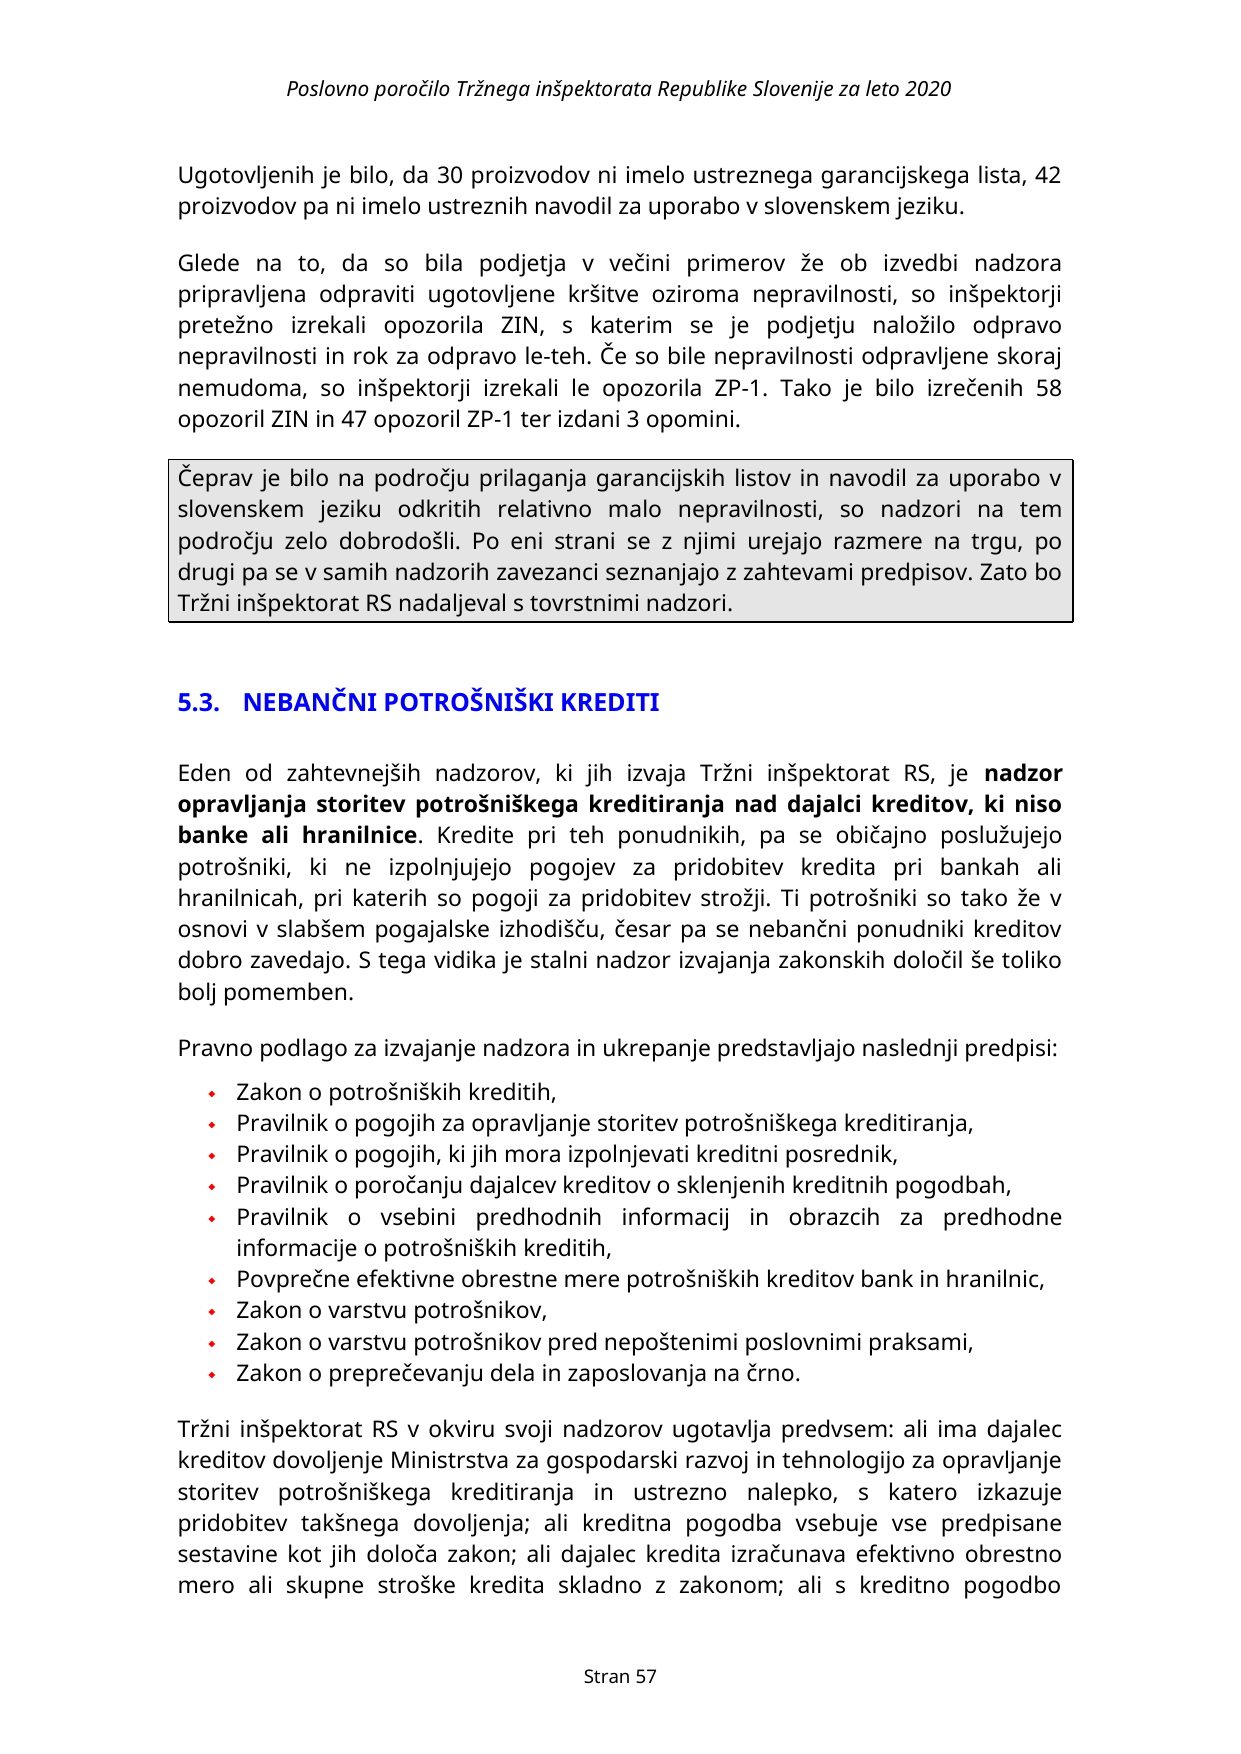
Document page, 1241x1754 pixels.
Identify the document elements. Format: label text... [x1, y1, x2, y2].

text Zakon o varstvu potrošnikov pred nepoštenimi poslovnimi praksami, [207, 1325, 1063, 1357]
text Zakon o varstvu potrošnikov, [207, 1294, 1063, 1325]
text Pravilnik o pogojih za opravljanje storitev potrošniškega kreditiranja, [207, 1107, 1063, 1138]
text Pravilnik o poročanju dajalcev kreditov o sklenjenih kreditnih pogodbah, [207, 1169, 1063, 1200]
text Čeprav je bilo na področju prilaganja garancijskih listov in navodil za uporabo v slovenskem jeziku odkritih relativno malo nepravilnosti, so nadzori na tem področju zelo dobrodošli. Po eni strani se z njimi urejajo razmere na trgu, po drugi pa se v samih nadzorih zavezanci seznanjajo z zahtevami predpisov. Zato bo Tržni inšpektorat RS nadaljeval s tovrstnimi nadzori. [169, 460, 1072, 621]
text Glede na to, da so bila podjetja v večini primerov že ob izvedbi nadzora pripravljena odpraviti ugotovljene kršitve oziroma nepravilnosti, so inšpektorji pretežno izrekali opozorila ZIN, s katerim se je podjetju naložilo odpravo nepravilnosti in rok za odpravo le-teh. Če so bile nepravilnosti odpravljene skoraj nemudoma, so inšpektorji izrekali le opozorila ZP-1. Tako je bilo izrečenih 58 opozoril ZIN in 47 opozoril ZP-1 ter izdani 3 opomini. [177, 247, 1063, 434]
subtitle NEBANČNI POTROŠNIŠKI KREDITI [177, 685, 1063, 719]
text Zakon o potrošniških kreditih, [207, 1075, 1063, 1107]
text Zakon o preprečevanju dela in zaposlovanja na črno. [207, 1357, 1063, 1388]
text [177, 1413, 1063, 1600]
text Ugotovljenih je bilo, da 30 proizvodov ni imelo ustreznega garancijskega lista, 42 proizvodov pa ni imelo ustreznih navodil za uporabo v slovenskem jeziku. [177, 159, 1063, 222]
text Pravilnik o pogojih, ki jih mora izpolnjevati kreditni posrednik, [207, 1138, 1063, 1169]
text Povprečne efektivne obrestne mere potrošniških kreditov bank in hranilnic, [207, 1263, 1063, 1294]
text Pravno podlago za izvajanje nadzora in ukrepanje predstavljajo naslednji predpisi: [177, 1032, 1063, 1063]
text Pravilnik o vsebini predhodnih informacij in obrazcih za predhodne informacije o potrošniških kreditih, [207, 1200, 1063, 1263]
text Eden od zahtevnejših nadzorov, ki jih izvaja Tržni inšpektorat RS, je nadzor opravljanja storitev potrošniškega kreditiranja nad dajalci kreditov, ki niso banke ali hranilnice. Kredite pri teh ponudnikih, pa se običajno poslužujejo potrošniki, ki ne izpolnjujejo pogojev za pridobitev kredita pri bankah ali hranilnicah, pri katerih so pogoji za pridobitev strožji. Ti potrošniki so tako že v osnovi v slabšem pogajalske izhodišču, česar pa se nebančni ponudniki kreditov dobro zavedajo. S tega vidika je stalni nadzor izvajanja zakonskih določil še toliko bolj pomemben. [177, 757, 1063, 1007]
